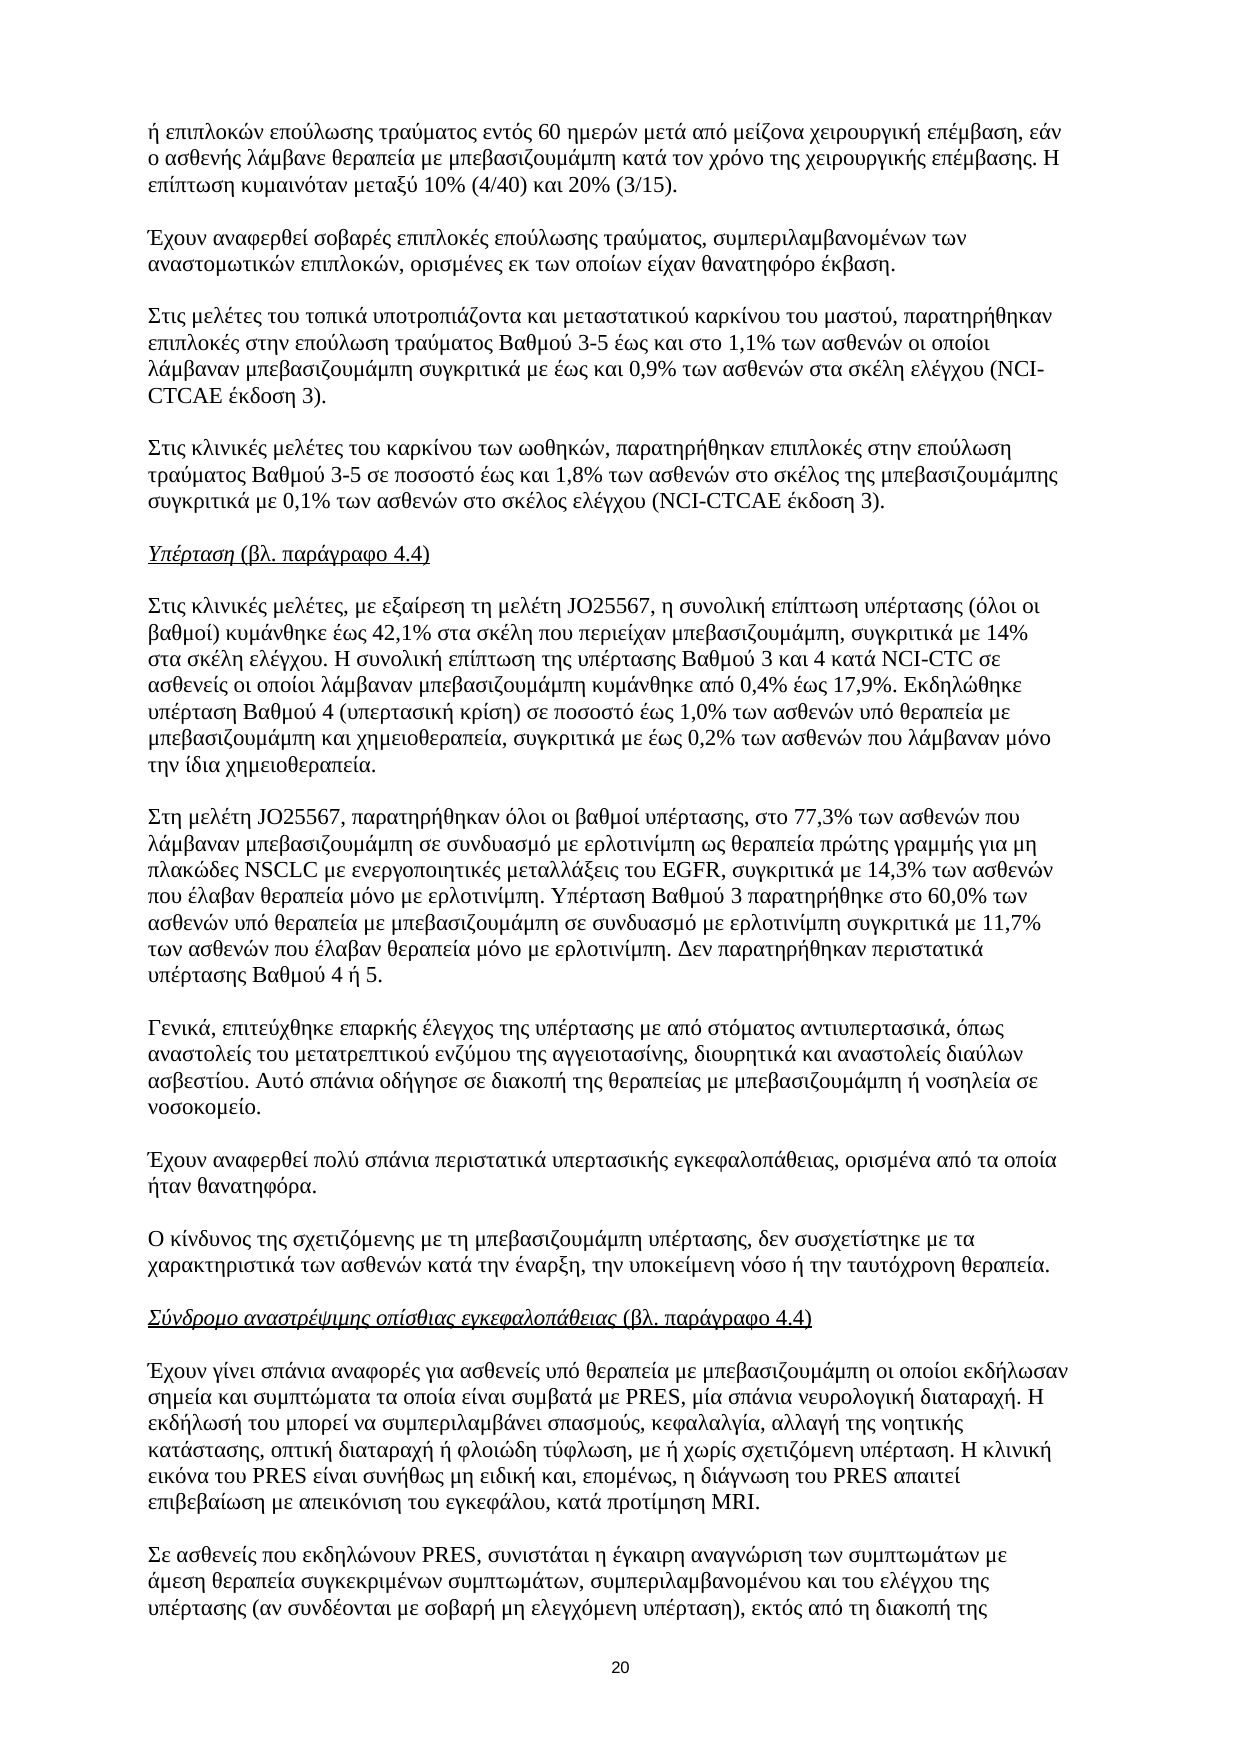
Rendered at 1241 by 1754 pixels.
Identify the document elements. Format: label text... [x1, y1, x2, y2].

text Έχουν αναφερθεί πολύ σπάνια περιστατικά υπερτασικής εγκεφαλοπάθειας, ορισμένα από τα οποία ήταν θανατηφόρα. [148, 1146, 1093, 1199]
text Ο κίνδυνος της σχετιζόμενης με τη μπεβασιζουμάμπη υπέρτασης, δεν συσχετίστηκε με τα χαρακτηριστικά των ασθενών κατά την έναρξη, την υποκείμενη νόσο ή την ταυτόχρονη θεραπεία. [148, 1225, 1074, 1278]
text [148, 1541, 1064, 1620]
text Έχουν γίνει σπάνια αναφορές για ασθενείς υπό θεραπεία με μπεβασιζουμάμπη οι οποίοι εκδήλωσαν σημεία και συμπτώματα τα οποία είναι συμβατά με PRES, μία σπάνια νευρολογική διαταραχή. Η εκδήλωσή του μπορεί να συμπεριλαμβάνει σπασμούς, κεφαλαλγία, αλλαγή της νοητικής κατάστασης, οπτική διαταραχή ή φλοιώδη τύφλωση, με ή χωρίς σχετιζόμενη υπέρταση. Η κλινική εικόνα του PRES είναι συνήθως μη ειδική και, επομένως, η διάγνωση του PRES απαιτεί επιβεβαίωση με απεικόνιση του εγκεφάλου, κατά προτίμηση MRI. [148, 1357, 1078, 1515]
text Στις μελέτες του τοπικά υποτροπιάζοντα και μεταστατικού καρκίνου του μαστού, παρατηρήθηκαν επιπλοκές στην επούλωση τραύματος Βαθμού 3-5 έως και στο 1,1% των ασθενών οι οποίοι λάμβαναν μπεβασιζουμάμπη συγκριτικά με έως και 0,9% των ασθενών στα σκέλη ελέγχου (NCI-CTCΑΕ έκδοση 3). [148, 303, 1064, 408]
text Έχουν αναφερθεί σοβαρές επιπλοκές επούλωσης τραύματος, συμπεριλαμβανομένων των αναστομωτικών επιπλοκών, ορισμένες εκ των οποίων είχαν θανατηφόρο έκβαση. [148, 223, 1064, 276]
text Στη μελέτη JO25567, παρατηρήθηκαν όλοι οι βαθμοί υπέρτασης, στο 77,3% των ασθενών που λάμβαναν μπεβασιζουμάμπη σε συνδυασμό με ερλοτινίμπη ως θεραπεία πρώτης γραμμής για μη πλακώδες NSCLC με ενεργοποιητικές μεταλλάξεις του EGFR, συγκριτικά με 14,3% των ασθενών που έλαβαν θεραπεία μόνο με ερλοτινίμπη. Υπέρταση Βαθμού 3 παρατηρήθηκε στο 60,0% των ασθενών υπό θεραπεία με μπεβασιζουμάμπη σε συνδυασμό με ερλοτινίμπη συγκριτικά με 11,7% των ασθενών που έλαβαν θεραπεία μόνο με ερλοτινίμπη. Δεν παρατηρήθηκαν περιστατικά υπέρτασης Βαθμού 4 ή 5. [148, 803, 1064, 988]
text Γενικά, επιτεύχθηκε επαρκής έλεγχος της υπέρτασης με από στόματος αντιυπερτασικά, όπως αναστολείς του μετατρεπτικού ενζύμου της αγγειοτασίνης, διουρητικά και αναστολείς διαύλων ασβεστίου. Αυτό σπάνια οδήγησε σε διακοπή της θεραπείας με μπεβασιζουμάμπη ή νοσηλεία σε νοσοκομείο. [148, 1014, 1093, 1119]
text Σύνδρομο αναστρέψιμης οπίσθιας εγκεφαλοπάθειας (βλ. παράγραφο 4.4) [148, 1304, 1093, 1330]
text Στις κλινικές μελέτες του καρκίνου των ωοθηκών, παρατηρήθηκαν επιπλοκές στην επούλωση τραύματος Βαθμού 3-5 σε ποσοστό έως και 1,8% των ασθενών στο σκέλος της μπεβασιζουμάμπης συγκριτικά με 0,1% των ασθενών στο σκέλος ελέγχου (NCI-CTCΑΕ έκδοση 3). [148, 434, 1064, 513]
text Υπέρταση (βλ. παράγραφο 4.4) [148, 540, 1093, 566]
text Στις κλινικές μελέτες, με εξαίρεση τη μελέτη JO25567, η συνολική επίπτωση υπέρτασης (όλοι οι βαθμοί) κυμάνθηκε έως 42,1% στα σκέλη που περιείχαν μπεβασιζουμάμπη, συγκριτικά με 14% στα σκέλη ελέγχου. Η συνολική επίπτωση της υπέρτασης Βαθμού 3 και 4 κατά NCI-CTC σε ασθενείς οι οποίοι λάμβαναν μπεβασιζουμάμπη κυμάνθηκε από 0,4% έως 17,9%. Εκδηλώθηκε υπέρταση Βαθμού 4 (υπερτασική κρίση) σε ποσοστό έως 1,0% των ασθενών υπό θεραπεία με μπεβασιζουμάμπη και χημειοθεραπεία, συγκριτικά με έως 0,2% των ασθενών που λάμβαναν μόνο την ίδια χημειοθεραπεία. [148, 592, 1064, 777]
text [148, 118, 1070, 197]
